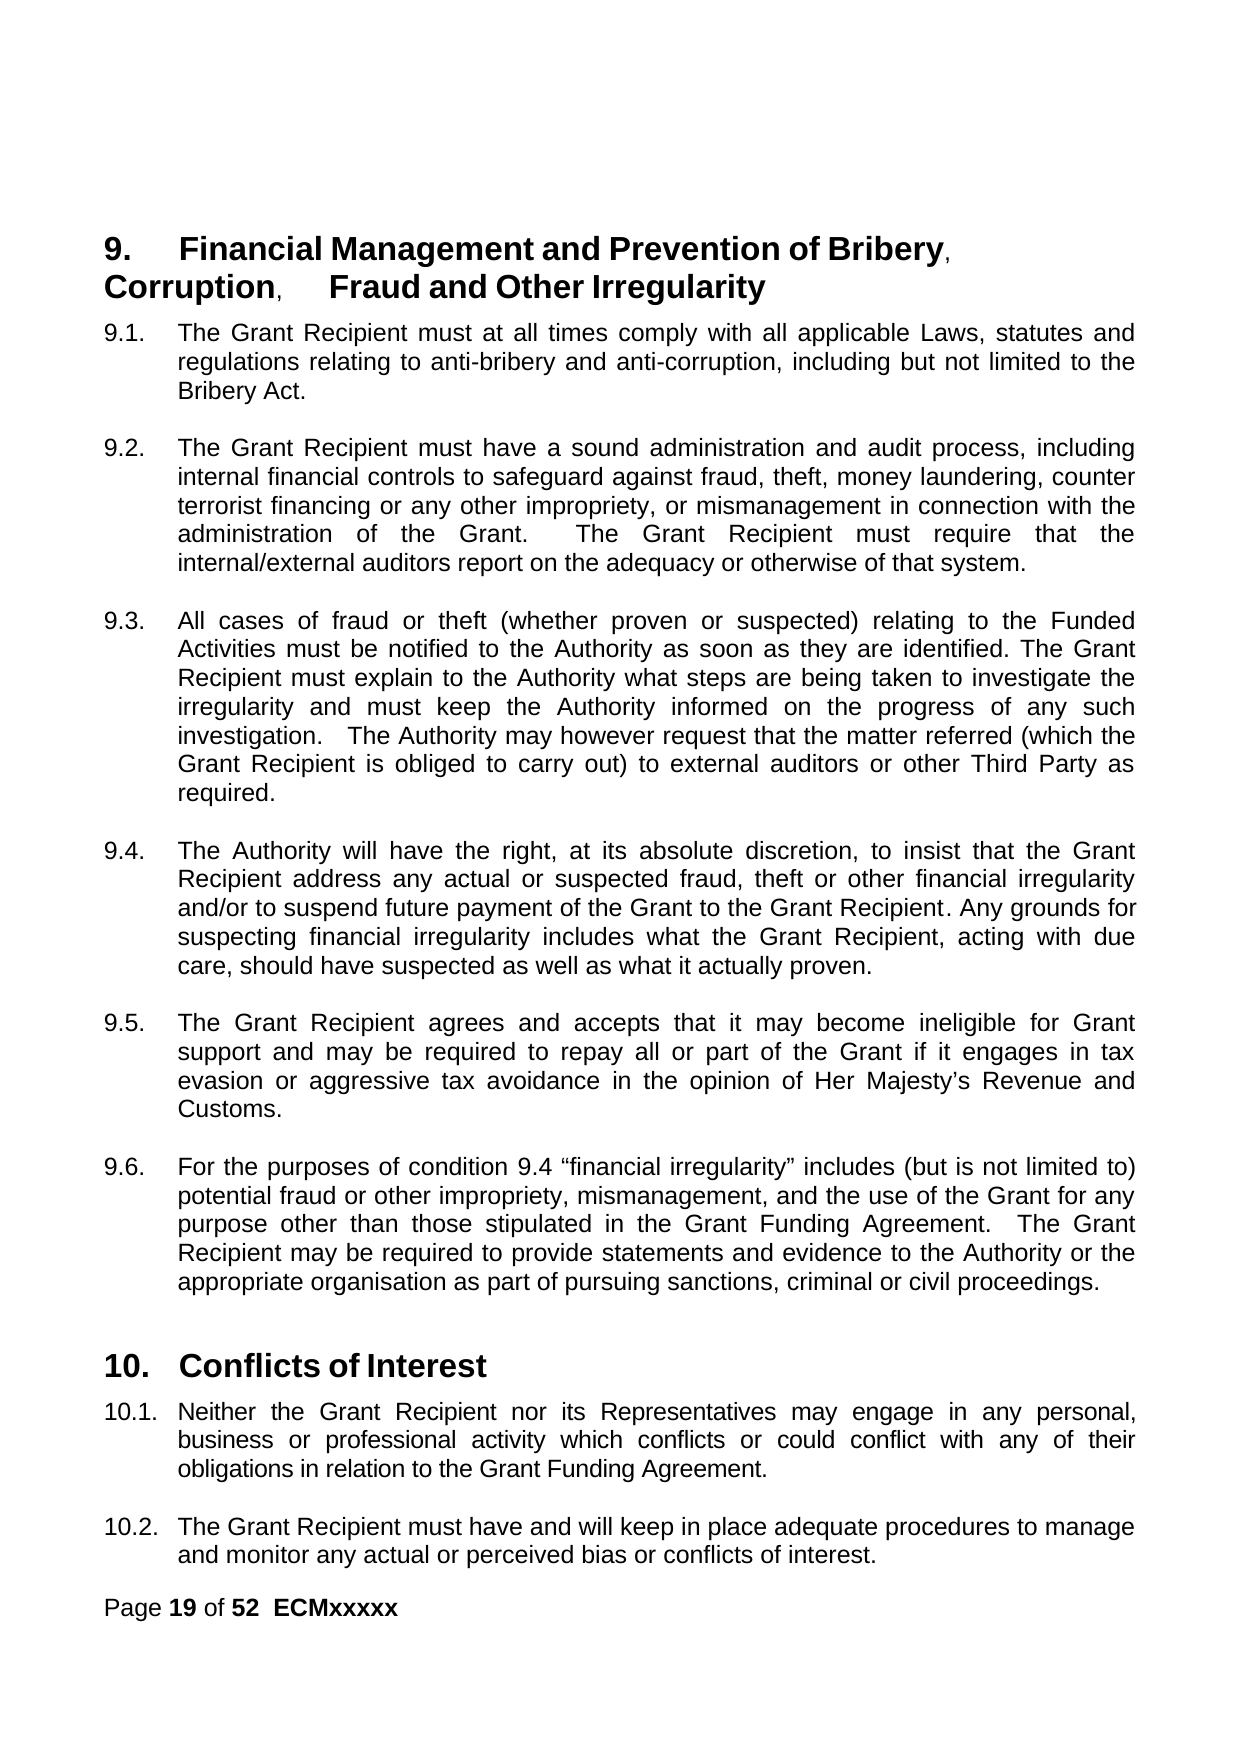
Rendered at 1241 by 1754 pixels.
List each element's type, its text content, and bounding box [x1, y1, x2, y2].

list The Grant Recipient agrees and accepts that it may become ineligible for Grant support and may be required to repay all or part of the Grant if it engages in tax evasion or aggressive tax avoidance in the opinion of Her Majesty’s Revenue and Customs. [103, 1008, 1137, 1123]
list The Grant Recipient must have and will keep in place adequate procedures to manage and monitor any actual or perceived bias or conflicts of interest. [103, 1512, 1137, 1569]
list Financial Management and Prevention of Bribery, Corruption, Fraud and Other Irregularity [103, 229, 1137, 306]
list The Authority will have the right, at its absolute discretion, to insist that the Grant Recipient address any actual or suspected fraud, theft or other financial irregularity and/or to suspend future payment of the Grant to the Grant Recipient. Any grounds for suspecting financial irregularity includes what the Grant Recipient, acting with due care, should have suspected as well as what it actually proven. [103, 836, 1137, 979]
list For the purposes of condition 9.4 “financial irregularity” includes (but is not limited to) potential fraud or other impropriety, mismanagement, and the use of the Grant for any purpose other than those stipulated in the Grant Funding Agreement. The Grant Recipient may be required to provide statements and evidence to the Authority or the appropriate organisation as part of pursuing sanctions, criminal or civil proceedings. [103, 1152, 1137, 1296]
list The Grant Recipient must have a sound administration and audit process, including internal financial controls to safeguard against fraud, theft, money laundering, counter terrorist financing or any other impropriety, or mismanagement in connection with the administration of the Grant. The Grant Recipient must require that the internal/external auditors report on the adequacy or otherwise of that system. [103, 433, 1137, 577]
list All cases of fraud or theft (whether proven or suspected) relating to the Funded Activities must be notified to the Authority as soon as they are identified. The Grant Recipient must explain to the Authority what steps are being taken to investigate the irregularity and must keep the Authority informed on the progress of any such investigation. The Authority may however request that the matter referred (which the Grant Recipient is obliged to carry out) to external auditors or other Third Party as required. [103, 606, 1137, 807]
list Conflicts of Interest [103, 1346, 1137, 1384]
list Neither the Grant Recipient nor its Representatives may engage in any personal, business or professional activity which conflicts or could conflict with any of their obligations in relation to the Grant Funding Agreement. [103, 1397, 1137, 1483]
list The Grant Recipient must at all times comply with all applicable Laws, statutes and regulations relating to anti-bribery and anti-corruption, including but not limited to the Bribery Act. [103, 318, 1137, 404]
